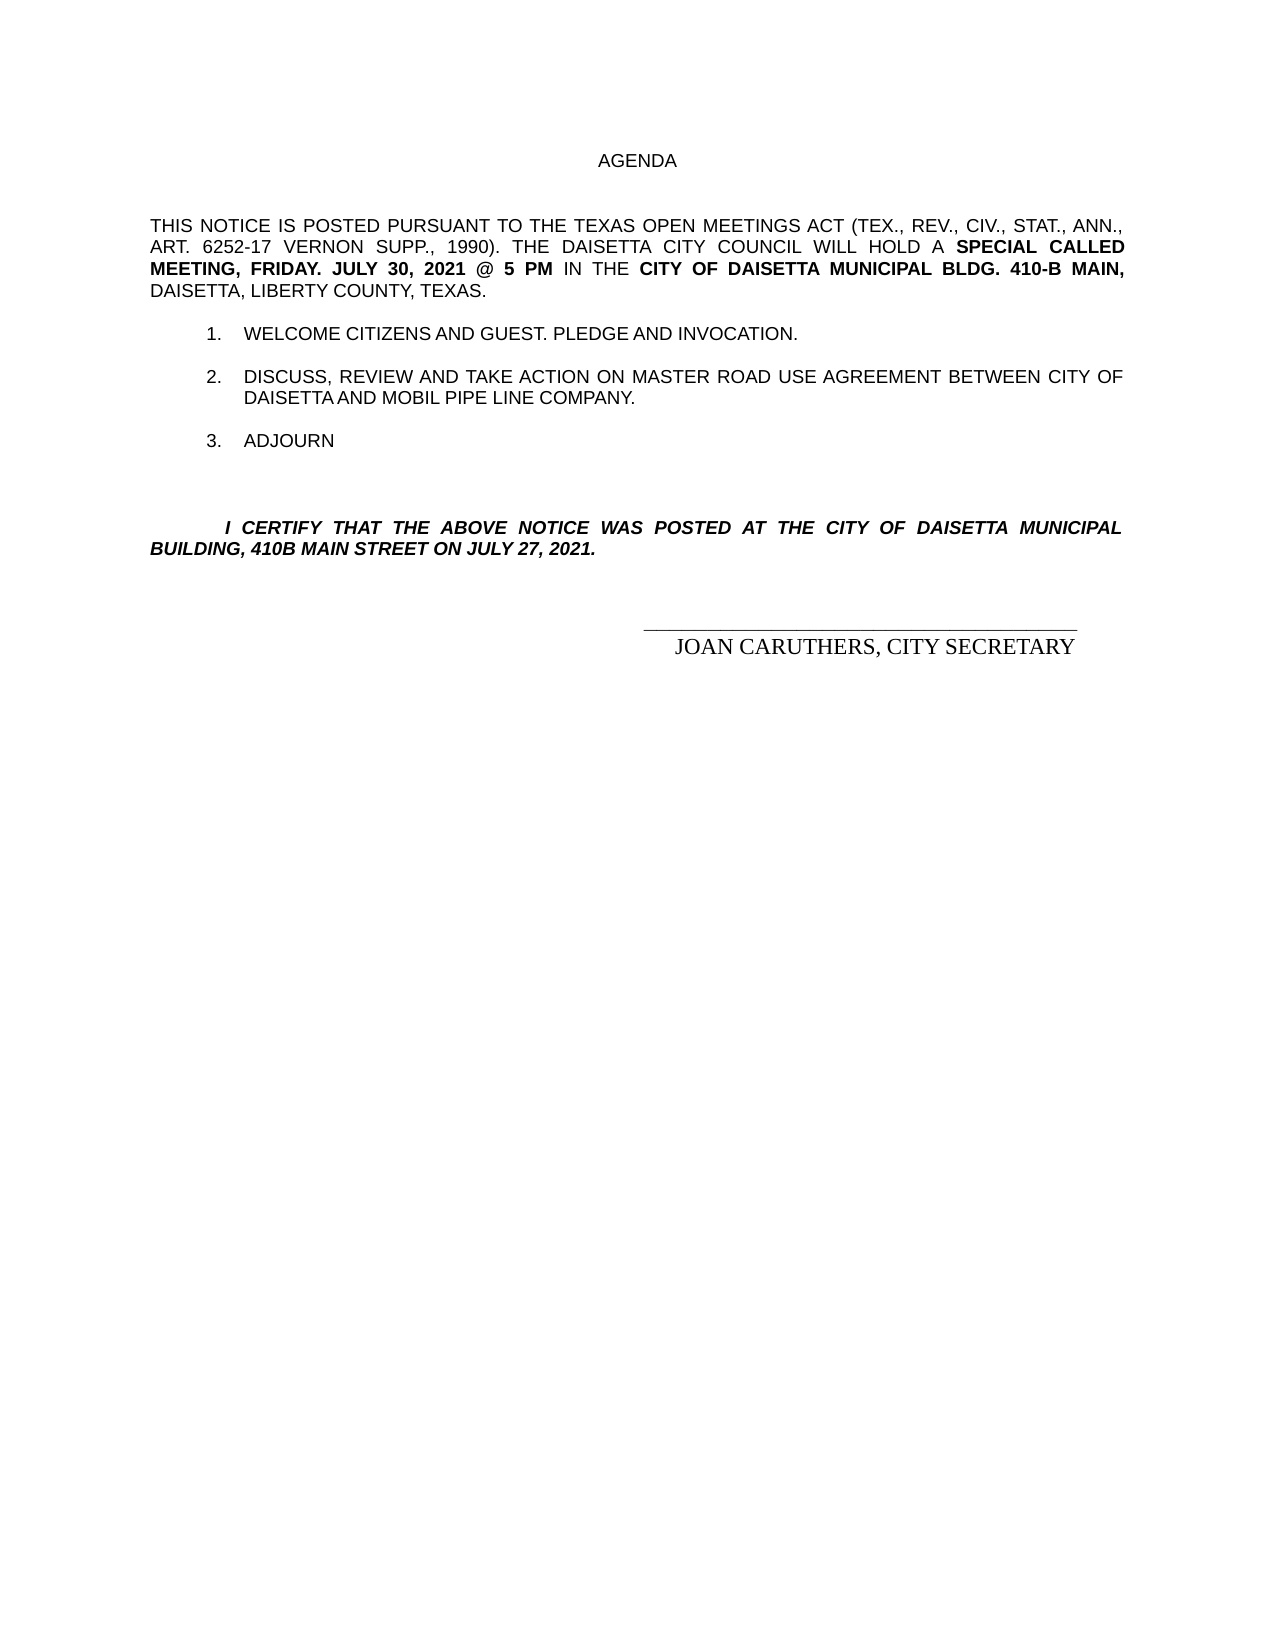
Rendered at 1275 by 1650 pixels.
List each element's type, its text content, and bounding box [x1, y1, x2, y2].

list ADJOURN [206, 430, 1125, 452]
text JOAN CARUTHERS, CITY SECRETARY [600, 633, 1125, 659]
text THIS NOTICE IS POSTED PURSUANT TO THE TEXAS OPEN MEETINGS ACT (TEX., REV., CIV., STAT., ANN., ART. 6252-17 VERNON SUPP., 1990). THE DAISETTA CITY COUNCIL WILL HOLD A SPECIAL CALLED MEETING, FRIDAY. JULY 30, 2021 @ 5 PM IN THE CITY OF DAISETTA MUNICIPAL BLDG. 410-B MAIN, DAISETTA, LIBERTY COUNTY, TEXAS. [150, 215, 1125, 301]
list WELCOME CITIZENS AND GUEST. PLEDGE AND INVOCATION. [206, 322, 1125, 344]
text __________________________________ [600, 607, 1125, 633]
text AGENDA [150, 150, 1125, 172]
text I CERTIFY THAT THE ABOVE NOTICE WAS POSTED AT THE CITY OF DAISETTA MUNICIPAL BUILDING, 410B MAIN STREET ON JULY 27, 2021. [150, 517, 1125, 560]
list DISCUSS, REVIEW AND TAKE ACTION ON MASTER ROAD USE AGREEMENT BETWEEN CITY OF DAISETTA AND MOBIL PIPE LINE COMPANY. [206, 366, 1125, 409]
